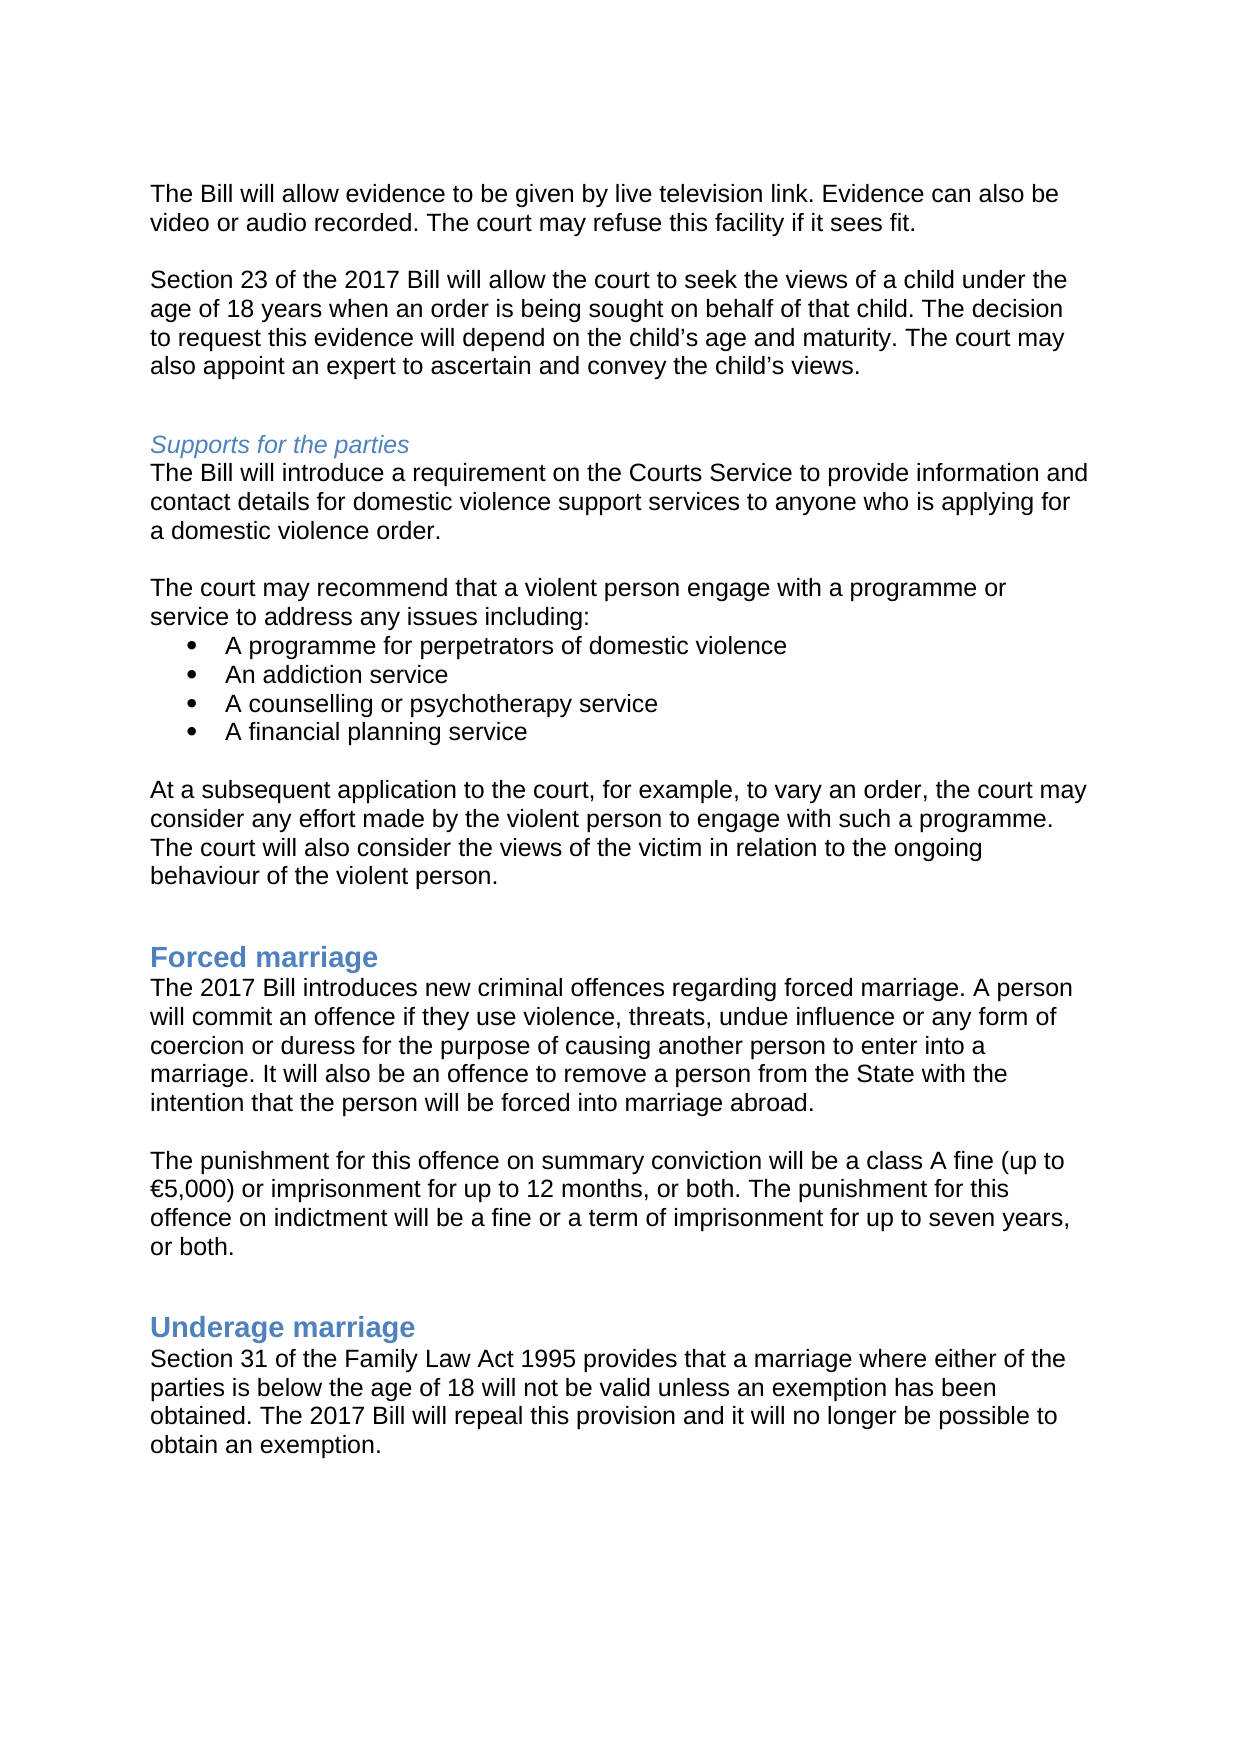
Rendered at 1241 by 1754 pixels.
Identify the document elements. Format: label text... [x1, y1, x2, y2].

subtitle Underage marriage [150, 1310, 1090, 1344]
text Section 31 of the Family Law Act 1995 provides that a marriage where either of the parties is below the age of 18 will not be valid unless an exemption has been obtained. The 2017 Bill will repeal this provision and it will no longer be possible to obtain an exemption. [150, 1344, 1090, 1459]
text The 2017 Bill introduces new criminal offences regarding forced marriage. A person will commit an offence if they use violence, threats, undue influence or any form of coercion or duress for the purpose of causing another person to enter into a marriage. It will also be an offence to remove a person from the State with the intention that the person will be forced into marriage abroad. [150, 973, 1090, 1117]
text The court may recommend that a violent person engage with a programme or service to address any issues including: [150, 573, 1090, 631]
list A financial planning service [187, 717, 1090, 746]
list An addiction service [187, 660, 1090, 688]
subtitle Forced marriage [150, 939, 1090, 973]
list A counselling or psychotherapy service [187, 688, 1090, 717]
text At a subsequent application to the court, for example, to vary an order, the court may consider any effort made by the violent person to engage with such a programme. The court will also consider the views of the victim in relation to the ongoing behaviour of the violent person. [150, 775, 1090, 890]
text The punishment for this offence on summary conviction will be a class A fine (up to €5,000) or imprisonment for up to 12 months, or both. The punishment for this offence on indictment will be a fine or a term of imprisonment for up to seven years, or both. [150, 1146, 1090, 1261]
list A programme for perpetrators of domestic violence [187, 631, 1090, 660]
text The Bill will allow evidence to be given by live television link. Evidence can also be video or audio recorded. The court may refuse this facility if it sees fit. [150, 179, 1090, 236]
subtitle Supports for the parties [150, 429, 1090, 458]
text The Bill will introduce a requirement on the Courts Service to provide information and contact details for domestic violence support services to anyone who is applying for a domestic violence order. [150, 458, 1090, 544]
text Section 23 of the 2017 Bill will allow the court to seek the views of a child under the age of 18 years when an order is being sought on behalf of that child. The decision to request this evidence will depend on the child’s age and maturity. The court may also appoint an expert to ascertain and convey the child’s views. [150, 265, 1090, 380]
